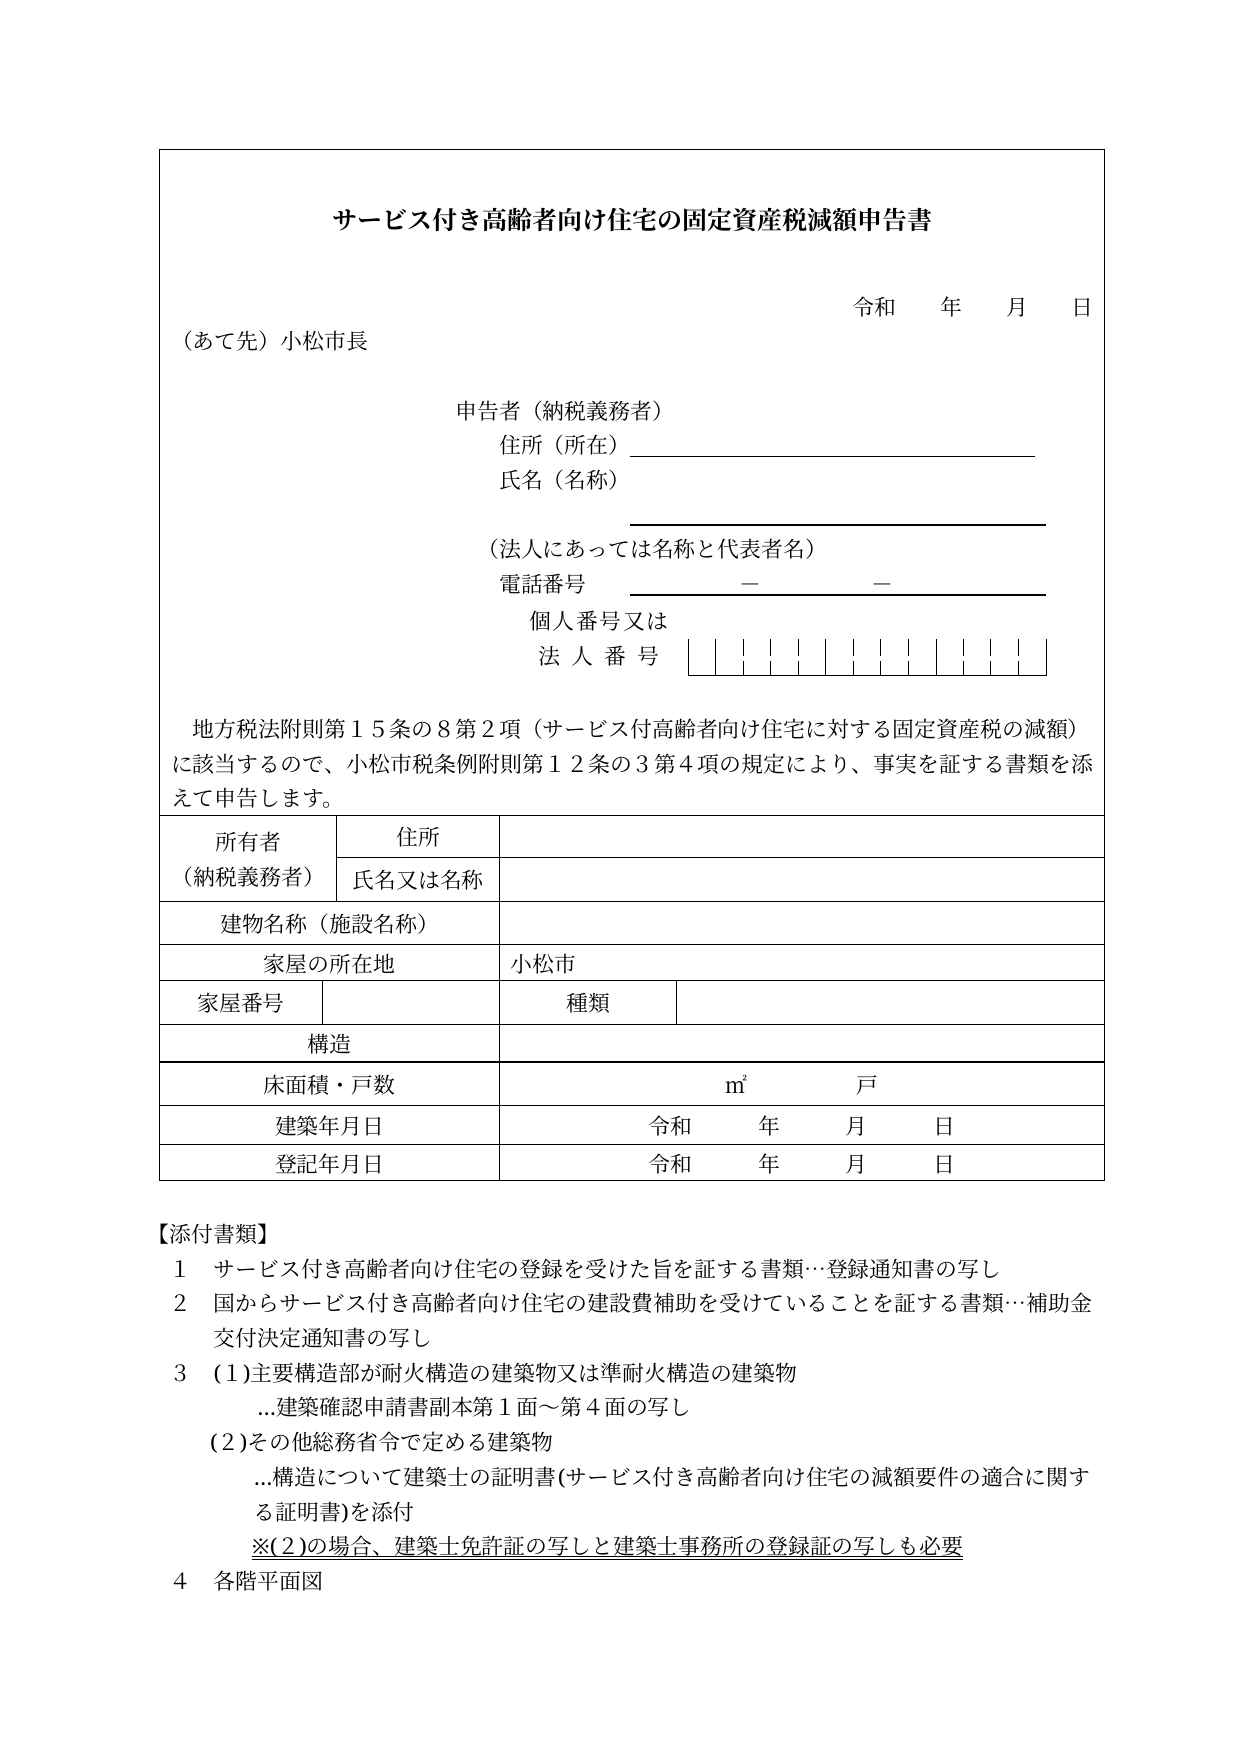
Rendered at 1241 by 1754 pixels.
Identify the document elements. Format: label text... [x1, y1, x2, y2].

text (２)その他総務省令で定める建築物 [210, 1424, 1092, 1458]
table_cell 令和 年 月 日 [500, 1145, 1104, 1180]
table_header サービス付き高齢者向け住宅の固定資産税減額申告書 令和 年 月 日 （あて先）小松市長 申告者（納税義務者） 住所（所在） 氏名（名称） （法人にあっては名称と代表者名） 電話番号 － － 地方税法附則第１５条の８第２項（サービス付高齢者向け住宅に対する固定資産税の減額）に該当するので、小松市税条例附則第１２条の３第４項の規定により、事実を証する書類を添えて申告します。 [160, 150, 1104, 815]
table_cell 構造 [160, 1025, 499, 1061]
table_cell 家屋の所在地 [160, 945, 499, 980]
table_cell [500, 858, 1104, 901]
table_cell 床面積・戸数 [160, 1063, 499, 1105]
table_cell 建物名称（施設名称） [160, 902, 499, 944]
table_cell [500, 816, 1104, 857]
table_cell 小松市 [500, 945, 1104, 980]
table_cell [500, 902, 1104, 944]
text ４ 各階平面図 [148, 1562, 1092, 1597]
table_cell [323, 981, 499, 1024]
text 【添付書類】 [148, 1216, 1092, 1250]
table_cell [500, 1025, 1104, 1061]
table_cell [677, 981, 1104, 1024]
text …構造について建築士の証明書(サービス付き高齢者向け住宅の減額要件の適合に関する証明書)を添付 [254, 1458, 1092, 1528]
table_cell ㎡ 戸 [500, 1063, 1104, 1105]
table_cell 所有者 （納税義務者） [160, 816, 336, 901]
table_cell 建築年月日 [160, 1106, 499, 1144]
table_cell 種類 [500, 981, 676, 1024]
text …建築確認申請書副本第１面～第４面の写し [257, 1389, 1092, 1424]
table_cell 氏名又は名称 [337, 858, 499, 901]
text ３ (１)主要構造部が耐火構造の建築物又は準耐火構造の建築物 [148, 1354, 1092, 1389]
table_cell 登記年月日 [160, 1145, 499, 1180]
table_cell 令和 年 月 日 [500, 1106, 1104, 1144]
table_cell 住所 [337, 816, 499, 857]
text ※(２)の場合、建築士免許証の写しと建築士事務所の登録証の写しも必要 [252, 1528, 1092, 1562]
text ２ 国からサービス付き高齢者向け住宅の建設費補助を受けていることを証する書類…補助金交付決定通知書の写し [169, 1285, 1092, 1354]
table_cell 家屋番号 [160, 981, 322, 1024]
text １ サービス付き高齢者向け住宅の登録を受けた旨を証する書類…登録通知書の写し [169, 1250, 1092, 1285]
